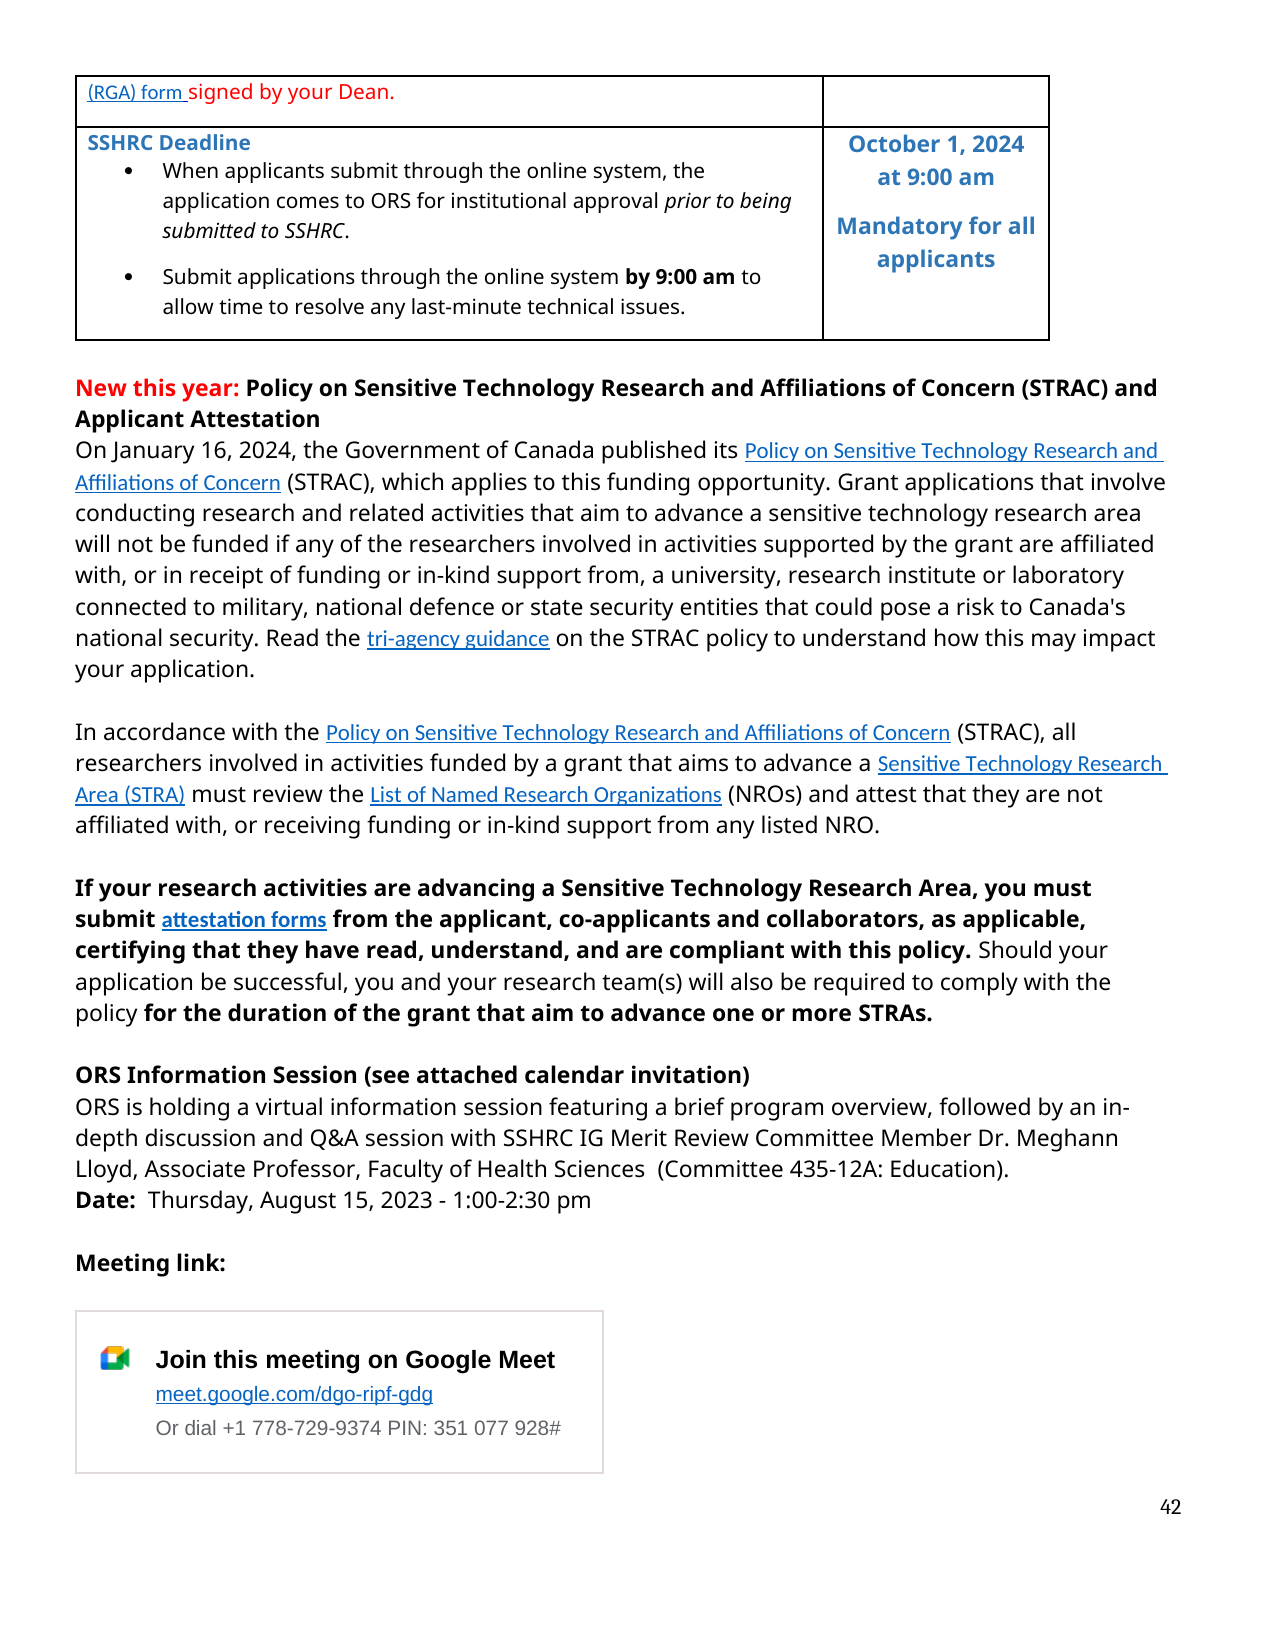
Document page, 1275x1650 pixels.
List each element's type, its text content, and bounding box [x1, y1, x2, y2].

table_cell SSHRC Deadline When applicants submit through the online system, the application comes to ORS for institutional approval prior to being submitted to SSHRC. Submit applications through the online system by 9:00 am to allow time to resolve any last-minute technical issues. [77, 128, 822, 339]
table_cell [77, 77, 822, 126]
text ORS Information Session (see attached calendar invitation) [75, 1059, 1181, 1091]
text On January 16, 2024, the Government of Canada published its Policy on Sensitive Technology Research and Affiliations of Concern (STRAC), which applies to this funding opportunity. Grant applications that involve conducting research and related activities that aim to advance a sensitive technology research area will not be funded if any of the researchers involved in activities supported by the grant are affiliated with, or in receipt of funding or in-kind support from, a university, research institute or laboratory connected to military, national defence or state security entities that could pose a risk to Canada's national security. Read the tri-agency guidance on the STRAC policy to understand how this may impact your application. [75, 434, 1181, 684]
text New this year: Policy on Sensitive Technology Research and Affiliations of Concern (STRAC) and Applicant Attestation [75, 372, 1181, 434]
table_cell October 1, 2024 at 9:00 am Mandatory for all applicants [824, 128, 1048, 339]
table_header [77, 1312, 155, 1472]
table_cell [824, 77, 1048, 126]
text If your research activities are advancing a Sensitive Technology Research Area, you must submit attestation forms from the applicant, co-applicants and collaborators, as applicable, certifying that they have read, understand, and are compliant with this policy. Should your application be successful, you and your research team(s) will also be required to comply with the policy for the duration of the grant that aim to advance one or more STRAs. [75, 872, 1181, 1028]
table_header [155, 1312, 602, 1472]
text Meeting link: [75, 1245, 1181, 1278]
text ORS is holding a virtual information session featuring a brief program overview, followed by an in-depth discussion and Q&A session with SSHRC IG Merit Review Committee Member Dr. Meghann Lloyd, Associate Professor, Faculty of Health Sciences (Committee 435-12A: Education). [75, 1091, 1181, 1184]
text Date: Thursday, August 15, 2023 - 1:00-2:30 pm [75, 1184, 1181, 1216]
picture [98, 1341, 132, 1375]
text In accordance with the Policy on Sensitive Technology Research and Affiliations of Concern (STRAC), all researchers involved in activities funded by a grant that aims to advance a Sensitive Technology Research Area (STRA) must review the List of Named Research Organizations (NROs) and attest that they are not affiliated with, or receiving funding or in-kind support from any listed NRO. [75, 716, 1181, 841]
